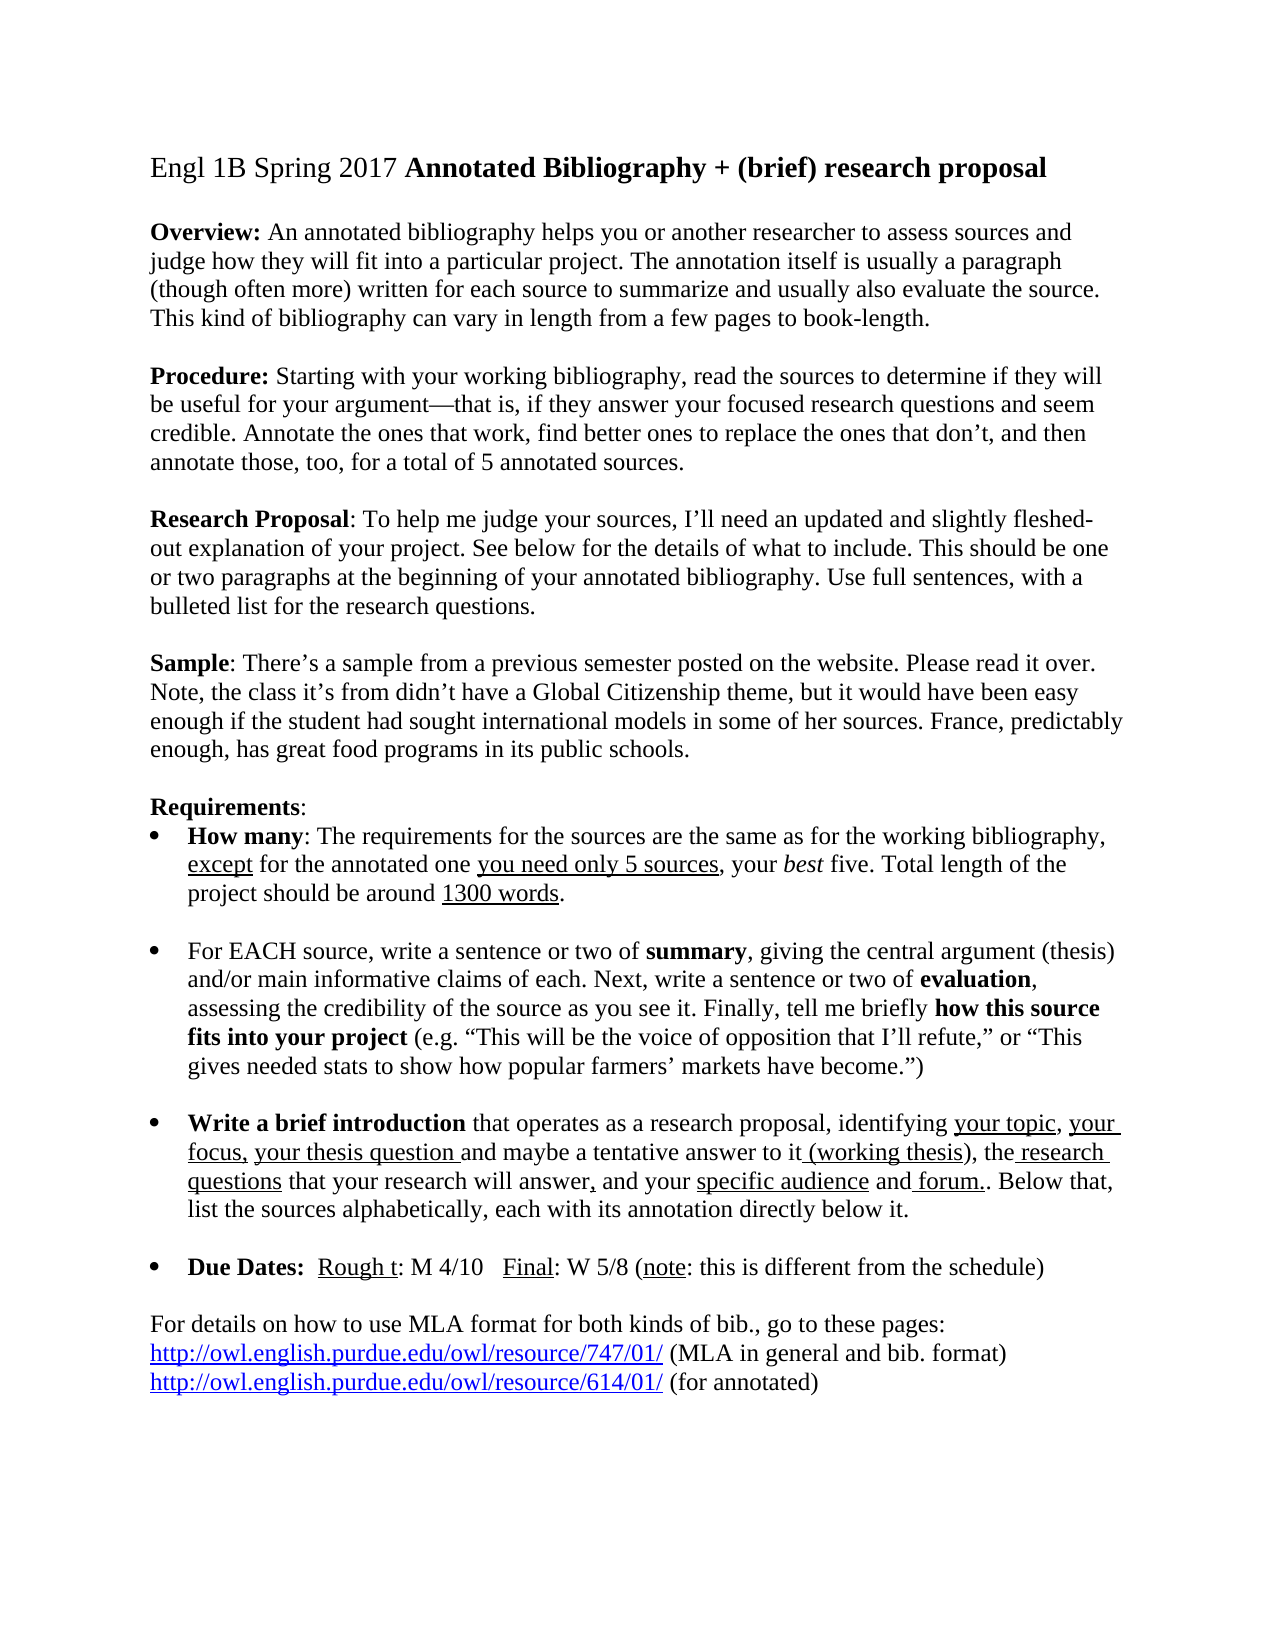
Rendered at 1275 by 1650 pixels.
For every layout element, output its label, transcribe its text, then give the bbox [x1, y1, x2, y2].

text Engl 1B Spring 2017 Annotated Bibliography + (brief) research proposal [150, 150, 1125, 183]
text Research Proposal: To help me judge your sources, I’ll need an updated and slightly fleshed-out explanation of your project. See below for the details of what to include. This should be one or two paragraphs at the beginning of your annotated bibliography. Use full sentences, with a bulleted list for the research questions. [150, 504, 1125, 619]
list For EACH source, write a sentence or two of summary, giving the central argument (thesis) and/or main informative claims of each. Next, write a sentence or two of evaluation, assessing the credibility of the source as you see it. Finally, tell me briefly how this source fits into your project (e.g. “This will be the voice of opposition that I’ll refute,” or “This gives needed stats to show how popular farmers’ markets have become.”) [150, 936, 1125, 1079]
list Due Dates: Rough t: M 4/10 Final: W 5/8 (note: this is different from the schedule) [150, 1252, 1125, 1281]
text Overview: An annotated bibliography helps you or another researcher to assess sources and judge how they will fit into a particular project. The annotation itself is usually a paragraph (though often more) written for each source to summarize and usually also evaluate the source. This kind of bibliography can vary in length from a few pages to book-length. [150, 217, 1125, 332]
text Requirements: [150, 792, 1125, 821]
list How many: The requirements for the sources are the same as for the working bibliography, except for the annotated one you need only 5 sources, your best five. Total length of the project should be around 1300 words. [150, 821, 1125, 907]
text Sample: There’s a sample from a previous semester posted on the website. Please read it over. Note, the class it’s from didn’t have a Global Citizenship theme, but it would have been easy enough if the student had sought international models in some of her sources. France, predictably enough, has great food programs in its public schools. [150, 648, 1125, 763]
text For details on how to use MLA format for both kinds of bib., go to these pages: http://owl.english.purdue.edu/owl/resource/747/01/ (MLA in general and bib. format) http://owl.english.purdue.edu/owl/resource/614/01/ (for annotated) [150, 1309, 1125, 1396]
text Procedure: Starting with your working bibliography, read the sources to determine if they will be useful for your argument—that is, if they answer your focused research questions and seem credible. Annotate the ones that work, find better ones to replace the ones that don’t, and then annotate those, too, for a total of 5 annotated sources. [150, 361, 1125, 476]
list Write a brief introduction that operates as a research proposal, identifying your topic, your focus, your thesis question and maybe a tentative answer to it (working thesis), the research questions that your research will answer, and your specific audience and forum.. Below that, list the sources alphabetically, each with its annotation directly below it. [150, 1108, 1125, 1223]
